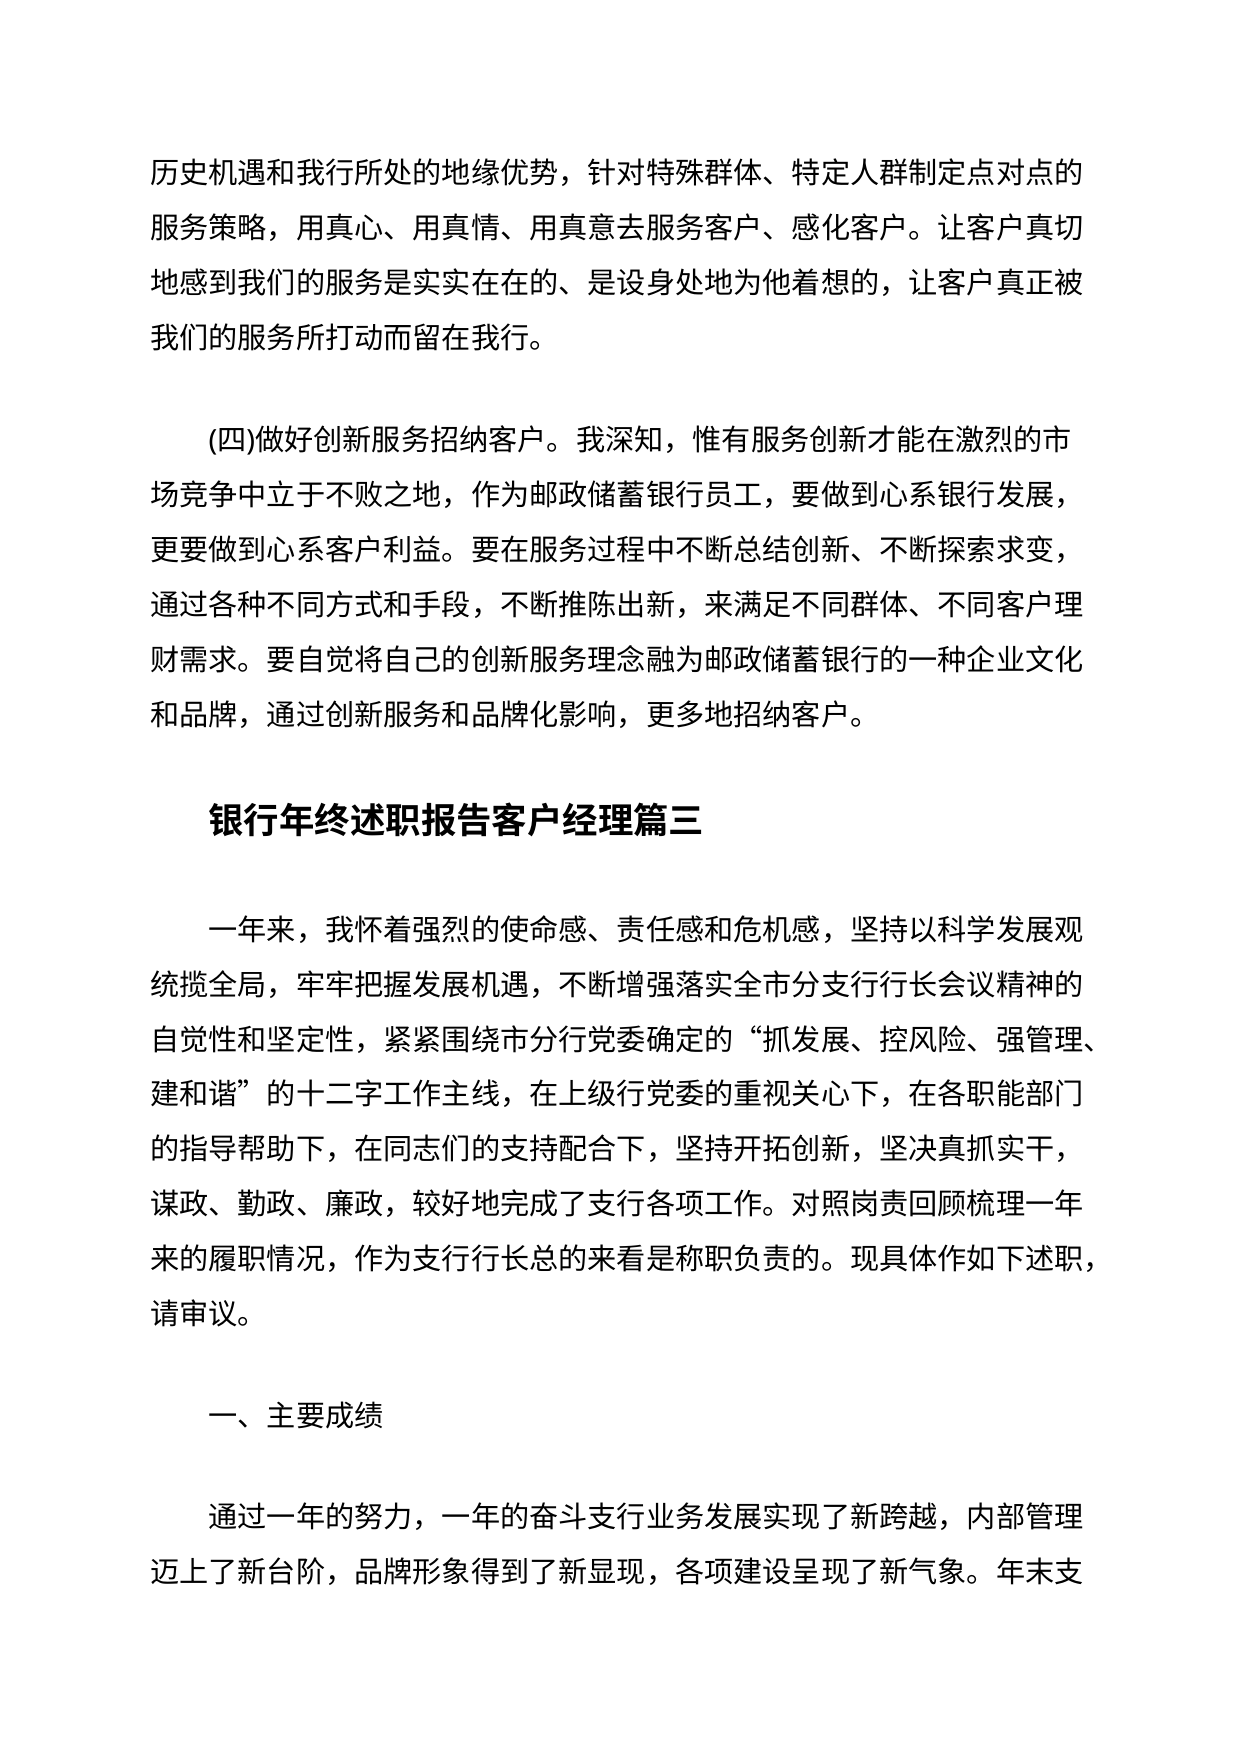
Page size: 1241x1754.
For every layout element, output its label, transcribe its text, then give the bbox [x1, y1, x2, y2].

text 一、主要成绩 [150, 1392, 1090, 1434]
text 一年来，我怀着强烈的使命感、责任感和危机感，坚持以科学发展观统揽全局，牢牢把握发展机遇，不断增强落实全市分支行行长会议精神的自觉性和坚定性，紧紧围绕市分行党委确定的“抓发展、控风险、强管理、建和谐”的十二字工作主线，在上级行党委的重视关心下，在各职能部门的指导帮助下，在同志们的支持配合下，坚持开拓创新，坚决真抓实干，谋政、勤政、廉政，较好地完成了支行各项工作。对照岗责回顾梳理一年来的履职情况，作为支行行长总的来看是称职负责的。现具体作如下述职，请审议。 [150, 906, 1090, 1333]
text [150, 1494, 1090, 1591]
text 银行年终述职报告客户经理篇三 [150, 793, 1090, 844]
text (四)做好创新服务招纳客户。我深知，惟有服务创新才能在激烈的市场竞争中立于不败之地，作为邮政储蓄银行员工，要做到心系银行发展，更要做到心系客户利益。要在服务过程中不断总结创新、不断探索求变，通过各种不同方式和手段，不断推陈出新，来满足不同群体、不同客户理财需求。要自觉将自己的创新服务理念融为邮政储蓄银行的一种企业文化和品牌，通过创新服务和品牌化影响，更多地招纳客户。 [150, 416, 1090, 733]
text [150, 150, 1090, 357]
